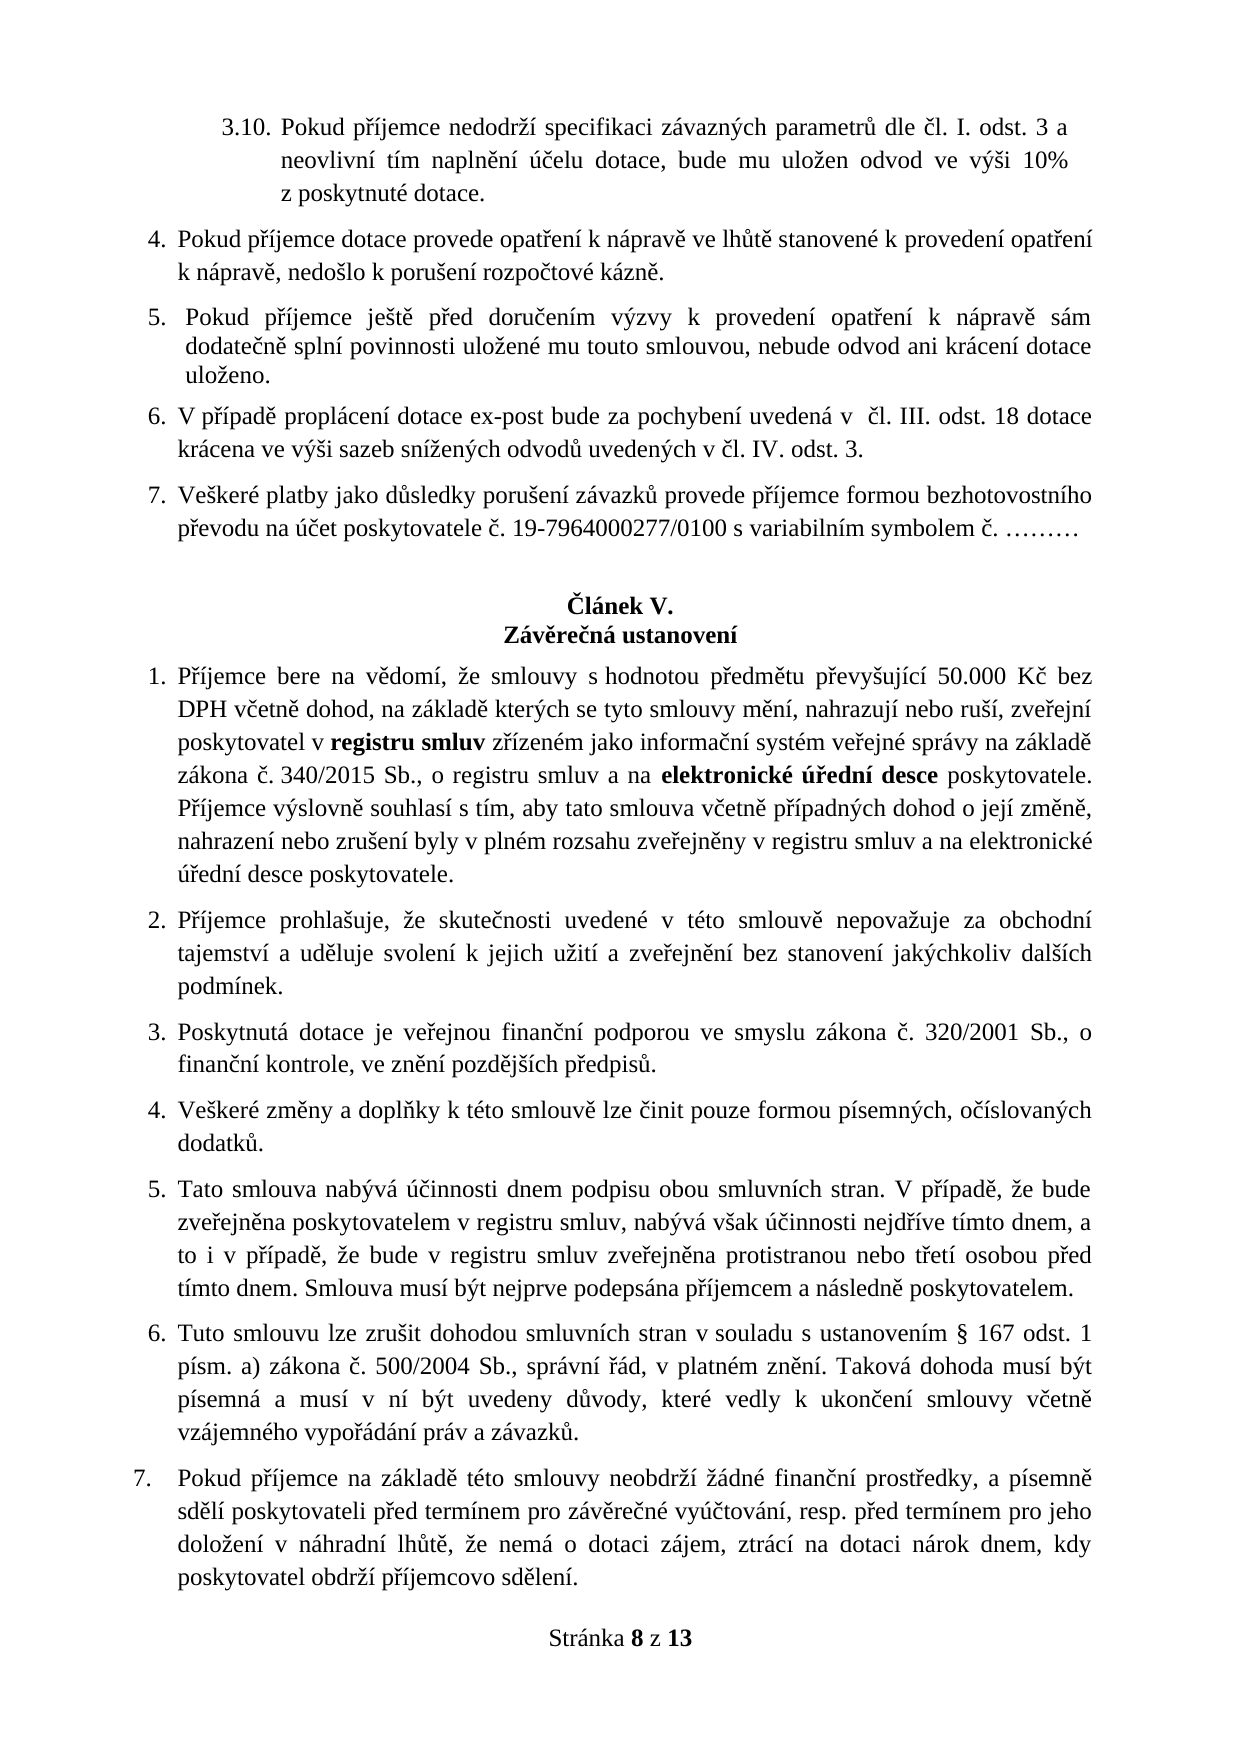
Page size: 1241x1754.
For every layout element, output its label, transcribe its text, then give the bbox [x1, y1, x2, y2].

list Tato smlouva nabývá účinnosti dnem podpisu obou smluvních stran. V případě, že bude zveřejněna poskytovatelem v registru smluv, nabývá však účinnosti nejdříve tímto dnem, a to i v případě, že bude v registru smluv zveřejněna protistranou nebo třetí osobou před tímto dnem. Smlouva musí být nejprve podepsána příjemcem a následně poskytovatelem. [148, 1174, 1093, 1301]
list Pokud příjemce dotace provede opatření k nápravě ve lhůtě stanovené k provedení opatření k nápravě, nedošlo k porušení rozpočtové kázně. [148, 224, 1093, 286]
text Článek V. [148, 591, 1093, 620]
list Příjemce prohlašuje, že skutečnosti uvedené v této smlouvě nepovažuje za obchodní tajemství a uděluje svolení k jejich užití a zveřejnění bez stanovení jakýchkoliv dalších podmínek. [148, 905, 1093, 1000]
text Závěrečná ustanovení [148, 620, 1093, 649]
list Pokud příjemce nedodrží specifikaci závazných parametrů dle čl. I. odst. 3 a neovlivní tím naplnění účelu dotace, bude mu uložen odvod ve výši 10% z poskytnuté dotace. [221, 112, 1069, 207]
list Pokud příjemce na základě této smlouvy neobdrží žádné finanční prostředky, a písemně sdělí poskytovateli před termínem pro závěrečné vyúčtování, resp. před termínem pro jeho doložení v náhradní lhůtě, že nemá o dotaci zájem, ztrácí na dotaci nárok dnem, kdy poskytovatel obdrží příjemcovo sdělení. [133, 1463, 1093, 1591]
list Příjemce bere na vědomí, že smlouvy s hodnotou předmětu převyšující 50.000 Kč bez DPH včetně dohod, na základě kterých se tyto smlouvy mění, nahrazují nebo ruší, zveřejní poskytovatel v registru smluv zřízeném jako informační systém veřejné správy na základě zákona č. 340/2015 Sb., o registru smluv a na elektronické úřední desce poskytovatele. Příjemce výslovně souhlasí s tím, aby tato smlouva včetně případných dohod o její změně, nahrazení nebo zrušení byly v plném rozsahu zveřejněny v registru smluv a na elektronické úřední desce poskytovatele. [148, 661, 1093, 888]
list Pokud příjemce ještě před doručením výzvy k provedení opatření k nápravě sám dodatečně splní povinnosti uložené mu touto smlouvou, nebude odvod ani krácení dotace uloženo. [148, 302, 1093, 389]
list Tuto smlouvu lze zrušit dohodou smluvních stran v souladu s ustanovením § 167 odst. 1 písm. a) zákona č. 500/2004 Sb., správní řád, v platném znění. Taková dohoda musí být písemná a musí v ní být uvedeny důvody, které vedly k ukončení smlouvy včetně vzájemného vypořádání práv a závazků. [148, 1318, 1093, 1446]
list Poskytnutá dotace je veřejnou finanční podporou ve smyslu zákona č. 320/2001 Sb., o finanční kontrole, ve znění pozdějších předpisů. [148, 1017, 1093, 1078]
list Veškeré změny a doplňky k této smlouvě lze činit pouze formou písemných, očíslovaných dodatků. [148, 1095, 1093, 1157]
list Veškeré platby jako důsledky porušení závazků provede příjemce formou bezhotovostního převodu na účet poskytovatele č. 19-7964000277/0100 s variabilním symbolem č. ……… [148, 480, 1093, 542]
list V případě proplácení dotace ex-post bude za pochybení uvedená v čl. III. odst. 18 dotace krácena ve výši sazeb snížených odvodů uvedených v čl. IV. odst. 3. [148, 401, 1093, 463]
